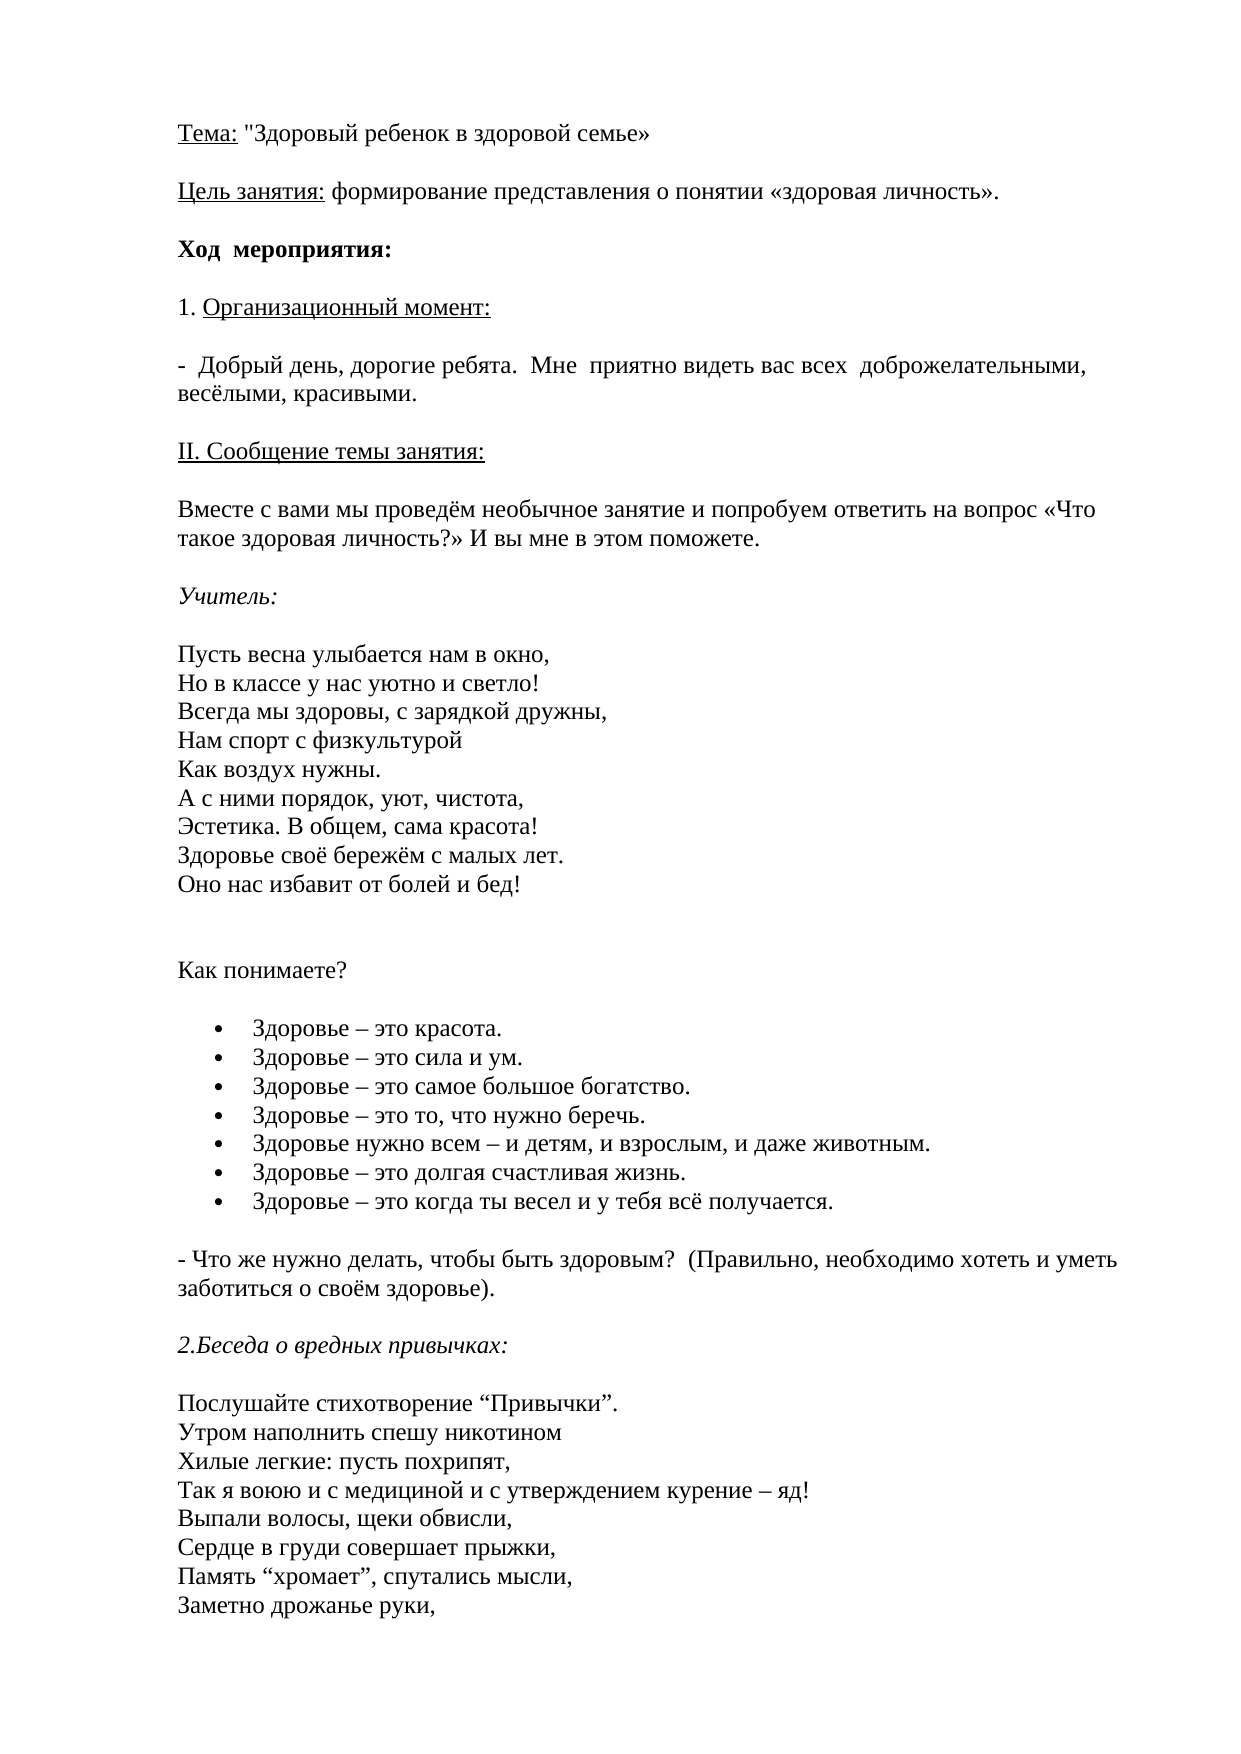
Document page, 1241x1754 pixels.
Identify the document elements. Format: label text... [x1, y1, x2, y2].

text Как понимаете? [177, 927, 1152, 984]
list Здоровье нужно всем – и детям, и взрослым, и даже животным. [215, 1128, 1152, 1157]
text Учитель: [177, 581, 1152, 610]
text Вместе с вами мы проведём необычное занятие и попробуем ответить на вопрос «Что такое здоровая личность?» И вы мне в этом поможете. [177, 494, 1152, 552]
list Здоровье – это самое большое богатство. [215, 1071, 1152, 1100]
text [177, 1388, 1152, 1618]
text Ход мероприятия: [177, 234, 1152, 263]
text Пусть весна улыбается нам в окно, Но в классе у нас уютно и светло! Всегда мы здоровы, с зарядкой дружны, Нам спорт с физкультурой Как воздух нужны. А с ними порядок, уют, чистота, Эстетика. В общем, сама красота! Здоровье своё бережём с малых лет. Оно нас избавит от болей и бед! [177, 639, 1152, 898]
text - Добрый день, дорогие ребята. Мне приятно видеть вас всех доброжелательными, весёлыми, красивыми. [177, 350, 1152, 407]
list Здоровье – это красота. [215, 1013, 1152, 1042]
list Здоровье – это то, что нужно беречь. [215, 1100, 1152, 1128]
text 2.Беседа о вредных привычках: [177, 1331, 1152, 1359]
text II. Сообщение темы занятия: [177, 436, 1152, 465]
text 1. Организационный момент: [177, 292, 1152, 321]
list Здоровье – это когда ты весел и у тебя всё получается. [215, 1186, 1152, 1215]
text - Что же нужно делать, чтобы быть здоровым? (Правильно, необходимо хотеть и уметь заботиться о своём здоровье). [177, 1244, 1152, 1301]
text Тема: "Здоровый ребенок в здоровой семье» [177, 118, 1152, 147]
list Здоровье – это сила и ум. [215, 1042, 1152, 1071]
list Здоровье – это долгая счастливая жизнь. [215, 1157, 1152, 1186]
text Цель занятия: формирование представления о понятии «здоровая личность». [177, 176, 1152, 205]
